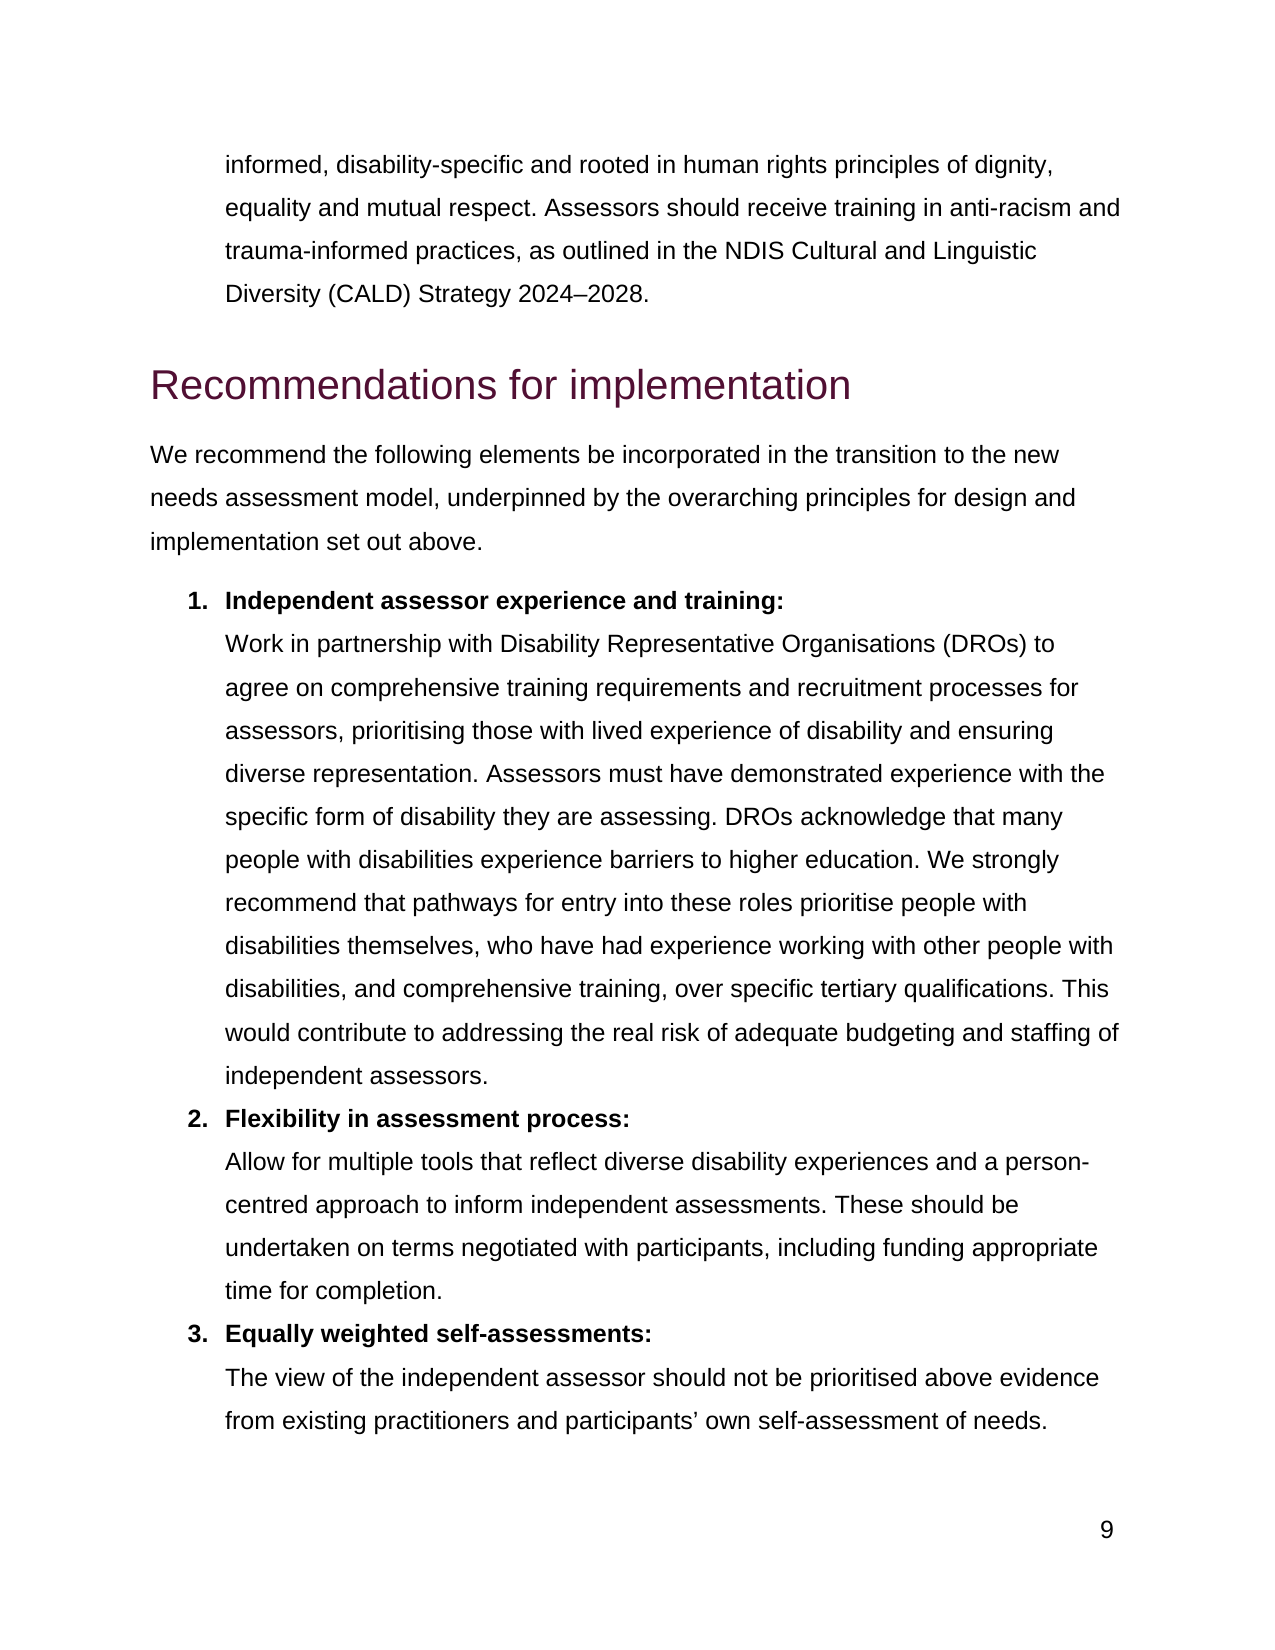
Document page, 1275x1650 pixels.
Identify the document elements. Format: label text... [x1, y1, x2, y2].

list Independent assessor experience and training: Work in partnership with Disability Representative Organisations (DROs) to agree on comprehensive training requirements and recruitment processes for assessors, prioritising those with lived experience of disability and ensuring diverse representation. Assessors must have demonstrated experience with the specific form of disability they are assessing. DROs acknowledge that many people with disabilities experience barriers to higher education. We strongly recommend that pathways for entry into these roles prioritise people with disabilities themselves, who have had experience working with other people with disabilities, and comprehensive training, over specific tertiary qualifications. This would contribute to addressing the real risk of adequate budgeting and staffing of independent assessors. [187, 586, 1125, 1089]
list Flexibility in assessment process: Allow for multiple tools that reflect diverse disability experiences and a person-centred approach to inform independent assessments. These should be undertaken on terms negotiated with participants, including funding appropriate time for completion. [187, 1104, 1125, 1305]
text We recommend the following elements be incorporated in the transition to the new needs assessment model, underpinned by the overarching principles for design and implementation set out above. [150, 440, 1125, 555]
subtitle Recommendations for implementation [150, 360, 1125, 408]
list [187, 1319, 1125, 1434]
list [187, 150, 1125, 308]
